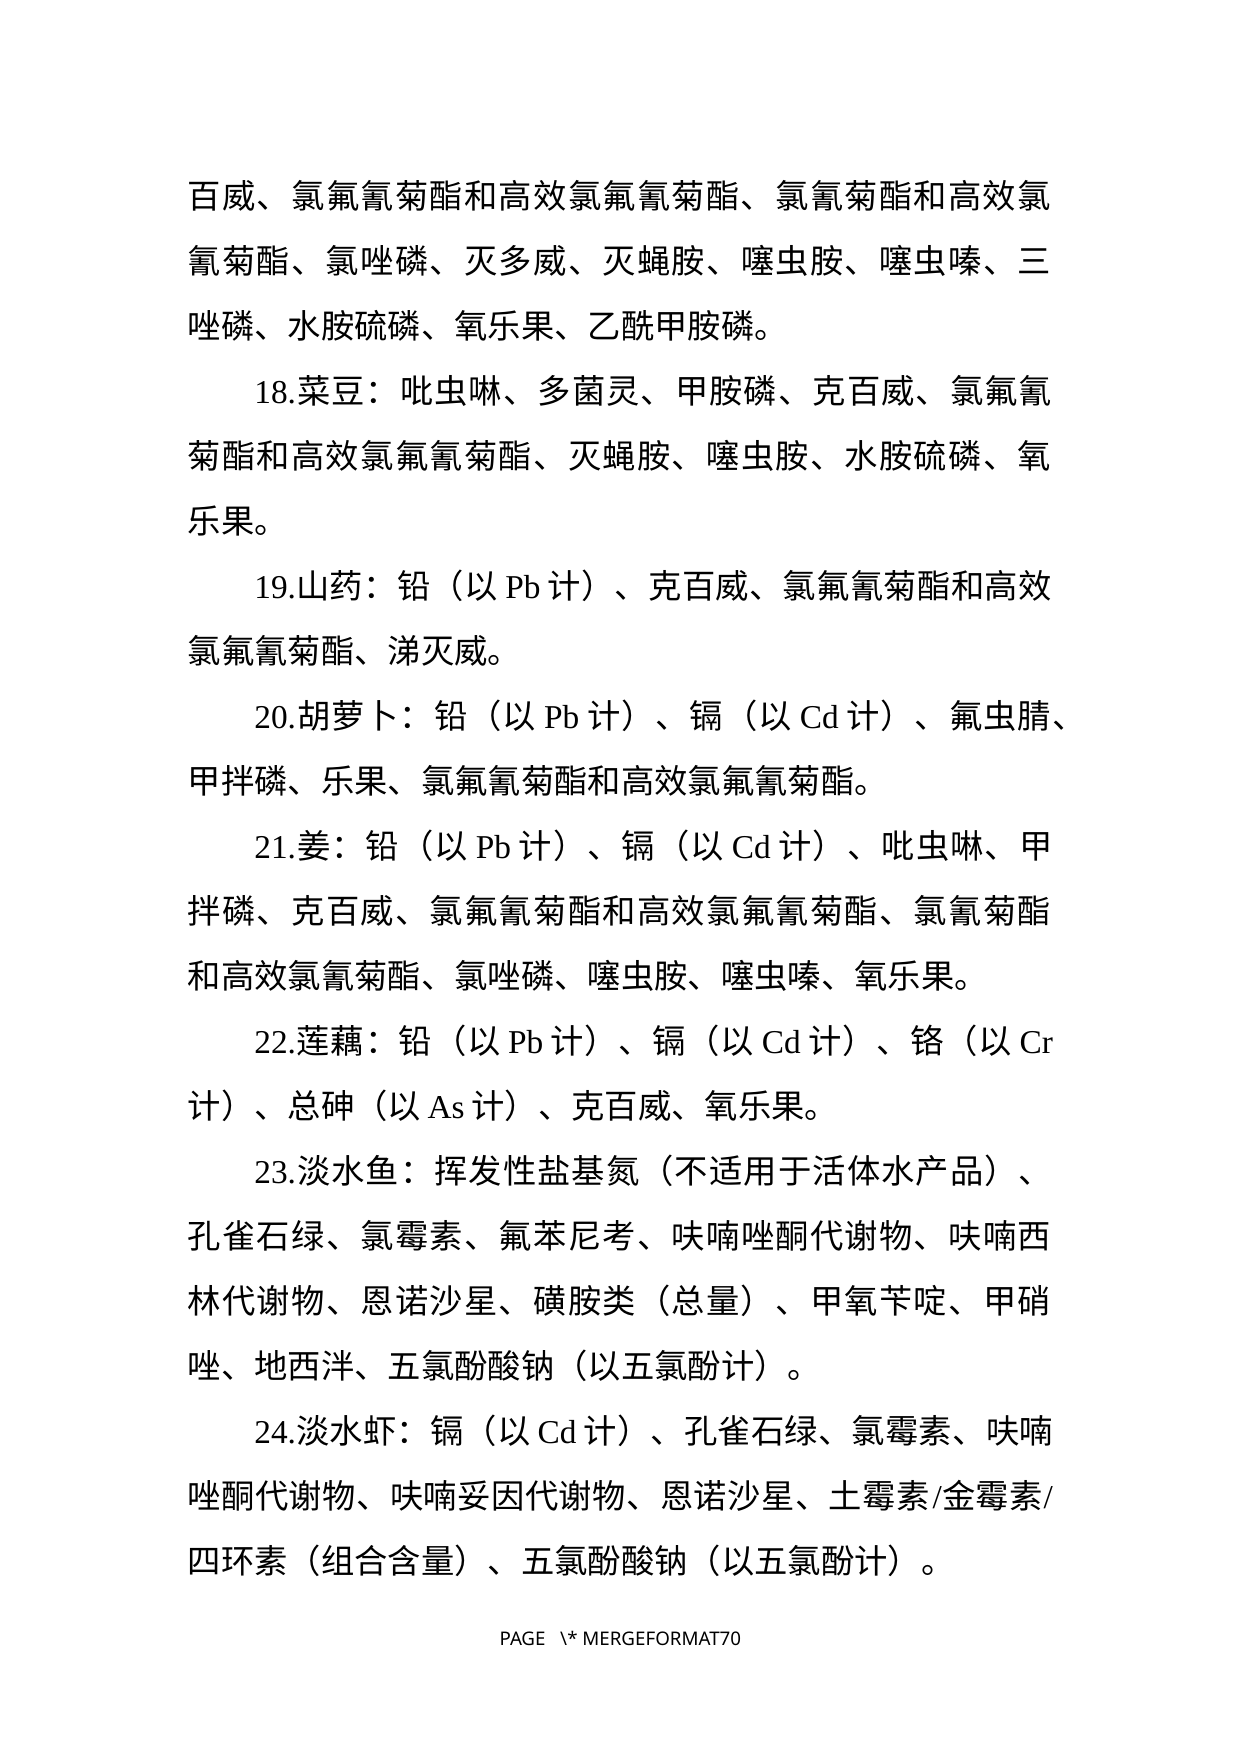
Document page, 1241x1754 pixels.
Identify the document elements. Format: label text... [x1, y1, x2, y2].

text 20.胡萝卜：铅（以Pb计）、镉（以Cd计）、氟虫腈、甲拌磷、乐果、氯氟氰菊酯和高效氯氟氰菊酯。 [187, 682, 1053, 812]
text 21.姜：铅（以Pb计）、镉（以Cd计）、吡虫啉、甲拌磷、克百威、氯氟氰菊酯和高效氯氟氰菊酯、氯氰菊酯和高效氯氰菊酯、氯唑磷、噻虫胺、噻虫嗪、氧乐果。 [187, 812, 1053, 1007]
text 18.菜豆：吡虫啉、多菌灵、甲胺磷、克百威、氯氟氰菊酯和高效氯氟氰菊酯、灭蝇胺、噻虫胺、水胺硫磷、氧乐果。 [187, 357, 1053, 552]
text 23.淡水鱼：挥发性盐基氮（不适用于活体水产品）、孔雀石绿、氯霉素、氟苯尼考、呋喃唑酮代谢物、呋喃西林代谢物、恩诺沙星、磺胺类（总量）、甲氧苄啶、甲硝唑、地西泮、五氯酚酸钠（以五氯酚计）。 [187, 1137, 1053, 1397]
text 22.莲藕：铅（以Pb计）、镉（以Cd计）、铬（以Cr计）、总砷（以As计）、克百威、氧乐果。 [187, 1007, 1053, 1137]
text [187, 162, 1053, 357]
text 24.淡水虾：镉（以Cd计）、孔雀石绿、氯霉素、呋喃唑酮代谢物、呋喃妥因代谢物、恩诺沙星、土霉素/金霉素/四环素（组合含量）、五氯酚酸钠（以五氯酚计）。 [187, 1397, 1053, 1592]
text 19.山药：铅（以Pb计）、克百威、氯氟氰菊酯和高效氯氟氰菊酯、涕灭威。 [187, 552, 1053, 682]
